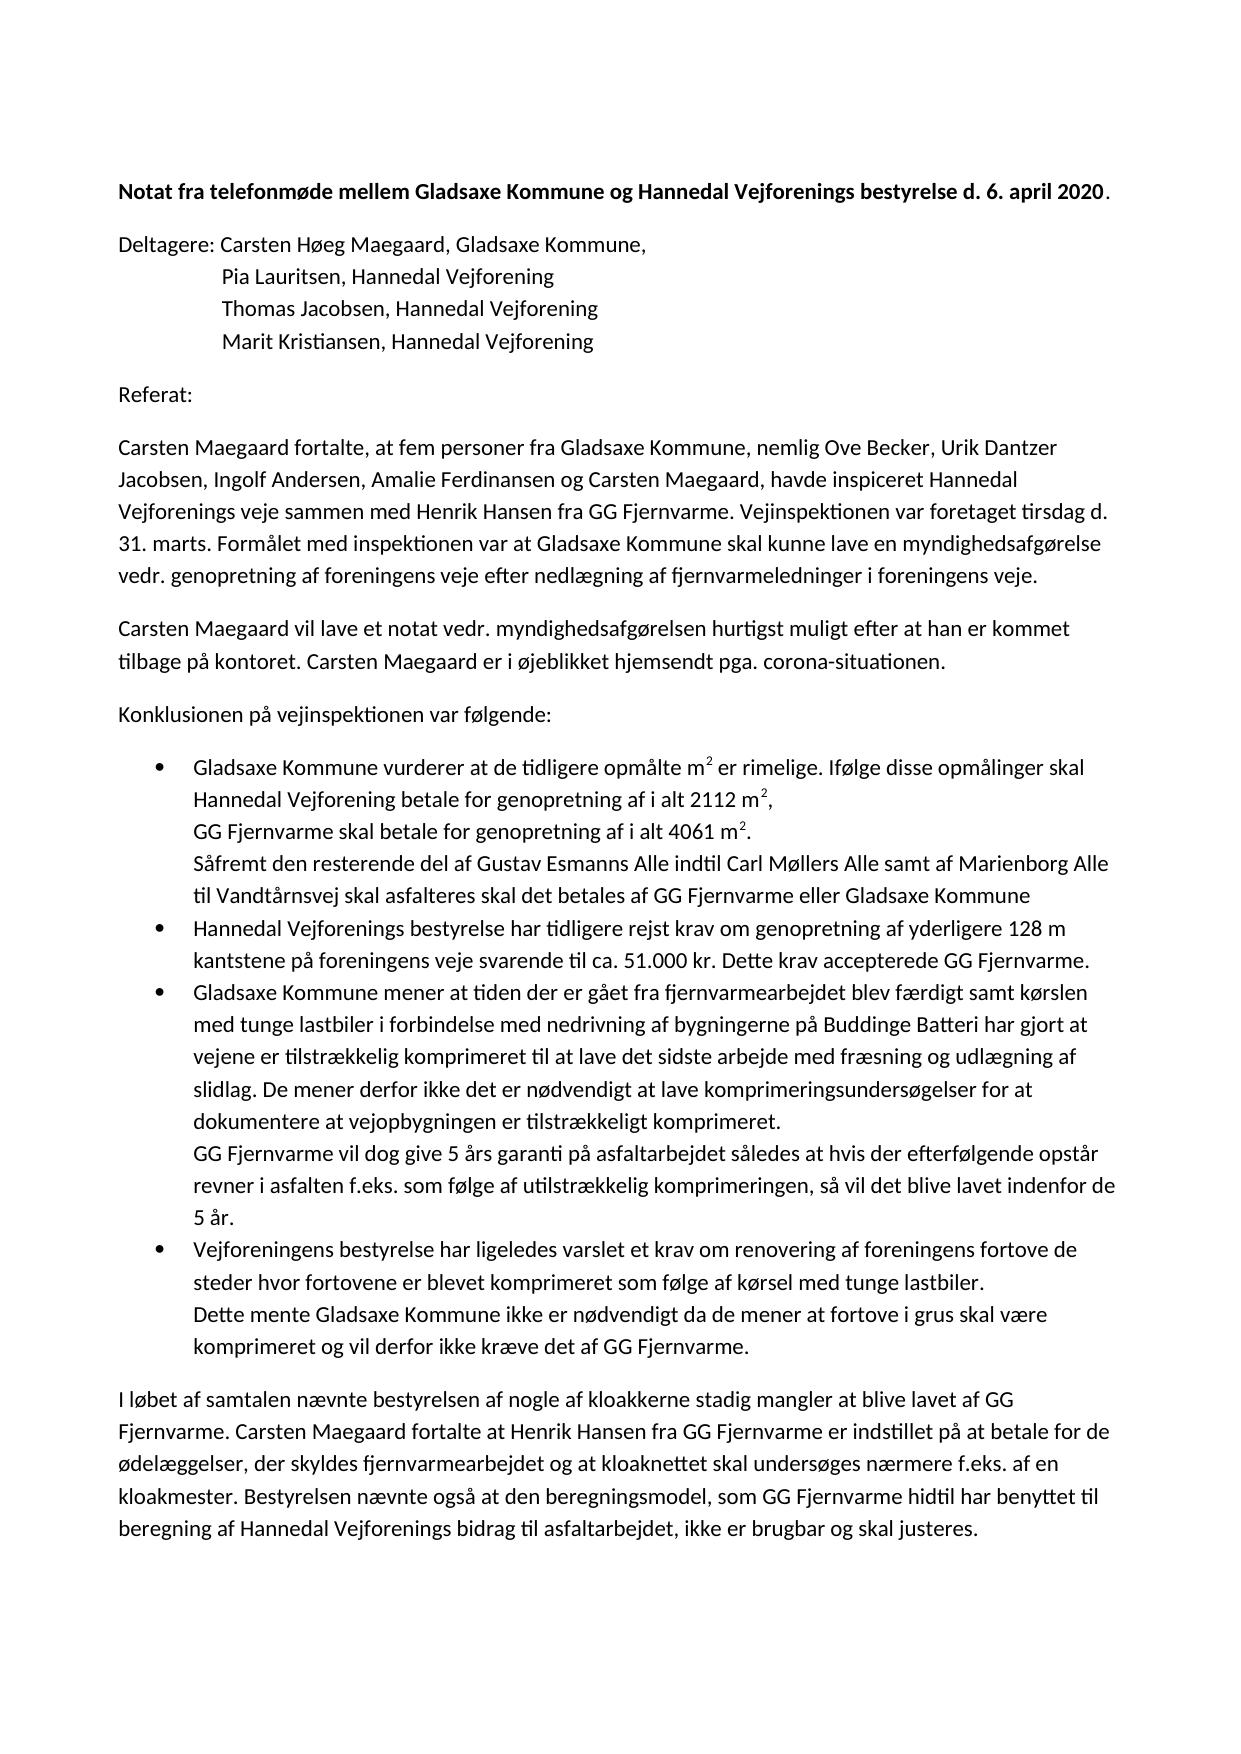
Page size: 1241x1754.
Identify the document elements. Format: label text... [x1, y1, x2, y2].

list Gladsaxe Kommune mener at tiden der er gået fra fjernvarmearbejdet blev færdigt samt kørslen med tunge lastbiler i forbindelse med nedrivning af bygningerne på Buddinge Batteri har gjort at vejene er tilstrækkelig komprimeret til at lave det sidste arbejde med fræsning og udlægning af slidlag. De mener derfor ikke det er nødvendigt at lave komprimeringsundersøgelser for at dokumentere at vejopbygningen er tilstrækkeligt komprimeret. GG Fjernvarme vil dog give 5 års garanti på asfaltarbejdet således at hvis der efterfølgende opstår revner i asfalten f.eks. som følge af utilstrækkelig komprimeringen, så vil det blive lavet indenfor de 5 år. [156, 978, 1122, 1231]
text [118, 1385, 1122, 1542]
text Referat: [118, 380, 1122, 408]
text Carsten Maegaard fortalte, at fem personer fra Gladsaxe Kommune, nemlig Ove Becker, Urik Dantzer Jacobsen, Ingolf Andersen, Amalie Ferdinansen og Carsten Maegaard, havde inspiceret Hannedal Vejforenings veje sammen med Henrik Hansen fra GG Fjernvarme. Vejinspektionen var foretaget tirsdag d. 31. marts. Formålet med inspektionen var at Gladsaxe Kommune skal kunne lave en myndighedsafgørelse vedr. genopretning af foreningens veje efter nedlægning af fjernvarmeledninger i foreningens veje. [118, 433, 1122, 589]
text Notat fra telefonmøde mellem Gladsaxe Kommune og Hannedal Vejforenings bestyrelse d. 6. april 2020. [118, 177, 1122, 205]
list Hannedal Vejforenings bestyrelse har tidligere rejst krav om genopretning af yderligere 128 m kantstene på foreningens veje svarende til ca. 51.000 kr. Dette krav accepterede GG Fjernvarme. [156, 914, 1122, 974]
text Carsten Maegaard vil lave et notat vedr. myndighedsafgørelsen hurtigst muligt efter at han er kommet tilbage på kontoret. Carsten Maegaard er i øjeblikket hjemsendt pga. corona-situationen. [118, 614, 1122, 675]
text Deltagere: Carsten Høeg Maegaard, Gladsaxe Kommune, Pia Lauritsen, Hannedal Vejforening Thomas Jacobsen, Hannedal Vejforening Marit Kristiansen, Hannedal Vejforening [118, 230, 1122, 355]
list Vejforeningens bestyrelse har ligeledes varslet et krav om renovering af foreningens fortove de steder hvor fortovene er blevet komprimeret som følge af kørsel med tunge lastbiler. Dette mente Gladsaxe Kommune ikke er nødvendigt da de mener at fortove i grus skal være komprimeret og vil derfor ikke kræve det af GG Fjernvarme. [156, 1236, 1122, 1360]
text Konklusionen på vejinspektionen var følgende: [118, 700, 1122, 728]
list Gladsaxe Kommune vurderer at de tidligere opmålte m2 er rimelige. Ifølge disse opmålinger skal Hannedal Vejforening betale for genopretning af i alt 2112 m2, GG Fjernvarme skal betale for genopretning af i alt 4061 m2. Såfremt den resterende del af Gustav Esmanns Alle indtil Carl Møllers Alle samt af Marienborg Alle til Vandtårnsvej skal asfalteres skal det betales af GG Fjernvarme eller Gladsaxe Kommune [156, 753, 1122, 909]
